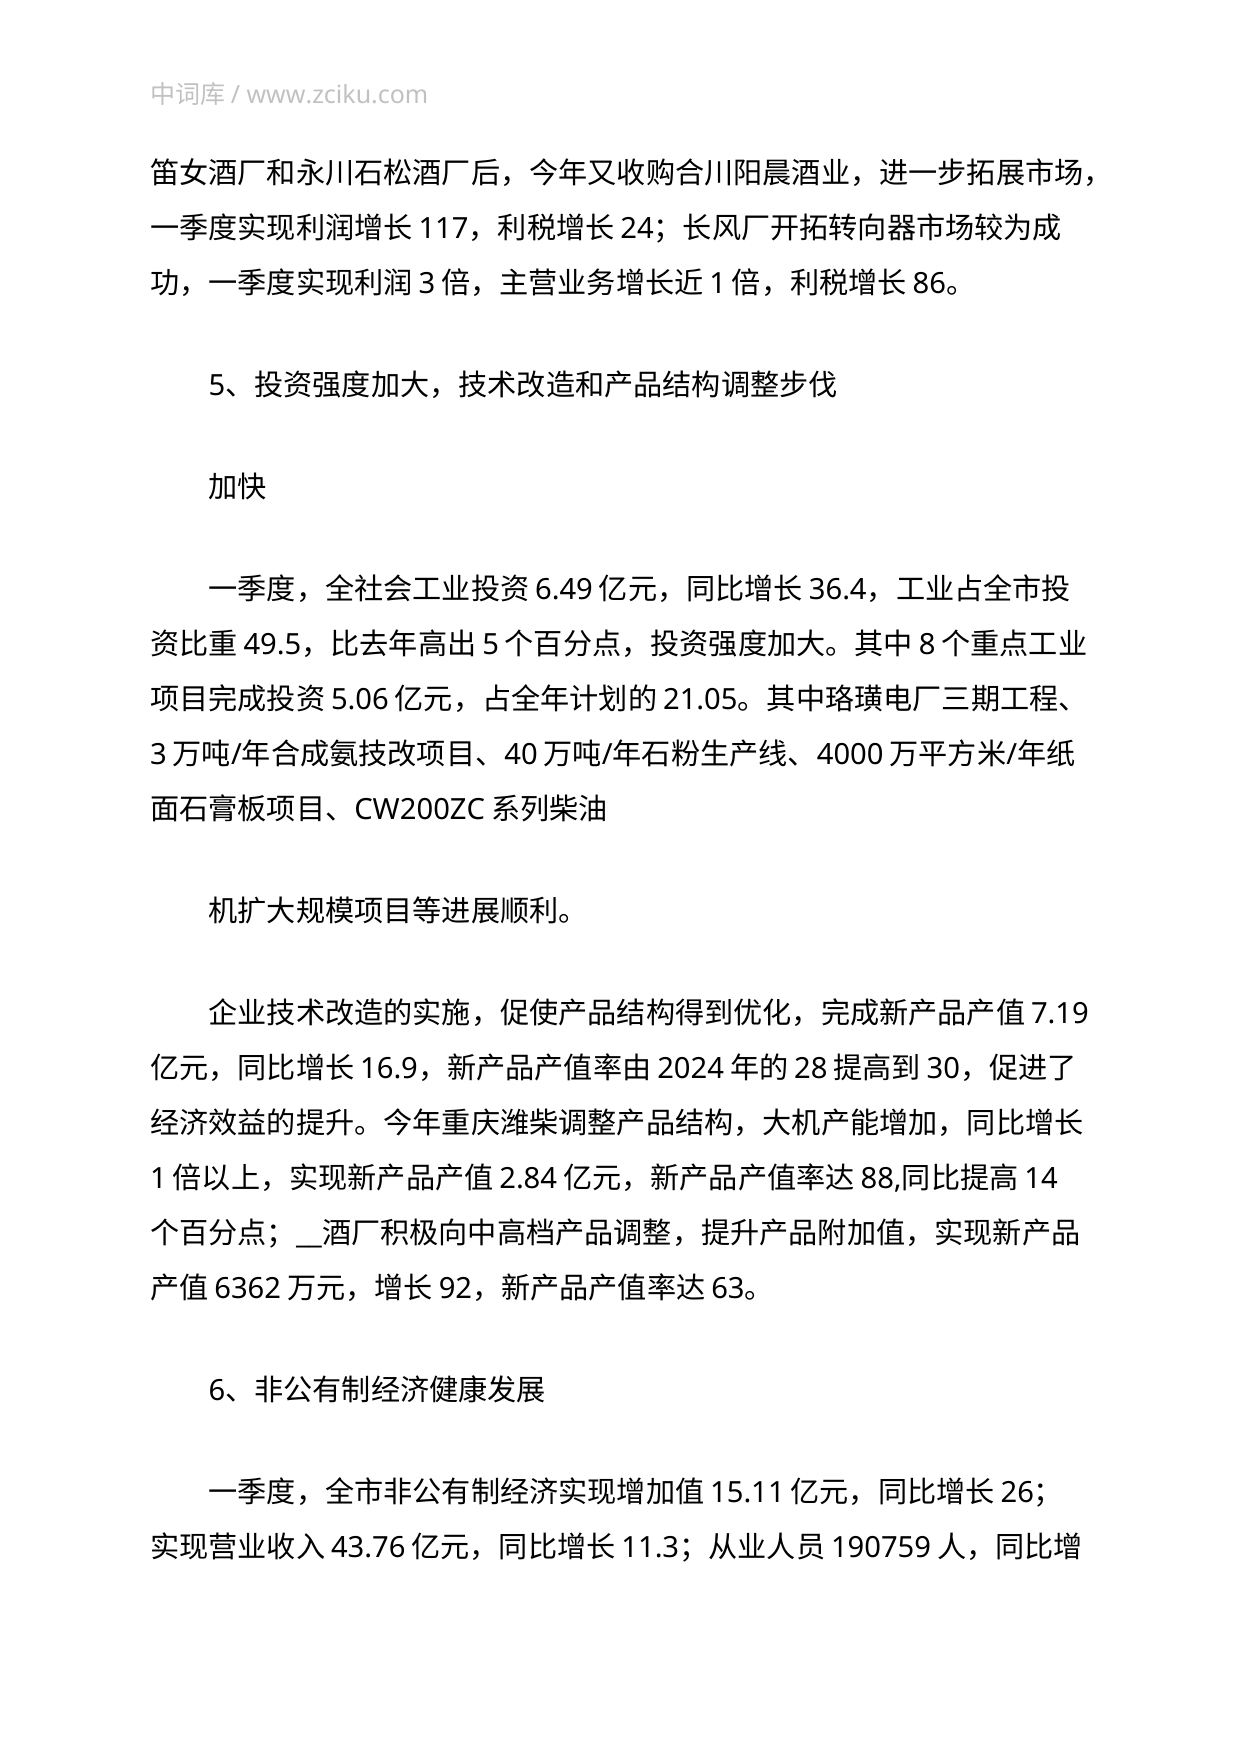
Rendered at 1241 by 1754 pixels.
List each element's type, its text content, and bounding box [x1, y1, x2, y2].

text 企业技术改造的实施，促使产品结构得到优化，完成新产品产值7.19亿元，同比增长16.9，新产品产值率由2024年的28提高到30，促进了经济效益的提升。今年重庆潍柴调整产品结构，大机产能增加，同比增长1倍以上，实现新产品产值2.84亿元，新产品产值率达88,同比提高14个百分点；__酒厂积极向中高档产品调整，提升产品附加值，实现新产品产值6362万元，增长92，新产品产值率达63。 [150, 989, 1090, 1307]
text 5、投资强度加大，技术改造和产品结构调整步伐 [150, 362, 1090, 404]
text 机扩大规模项目等进展顺利。 [150, 888, 1090, 930]
text 加快 [150, 464, 1090, 506]
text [150, 150, 1090, 302]
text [150, 1468, 1090, 1566]
text 6、非公有制经济健康发展 [150, 1366, 1090, 1409]
text 一季度，全社会工业投资6.49亿元，同比增长36.4，工业占全市投资比重49.5，比去年高出5个百分点，投资强度加大。其中8个重点工业项目完成投资5.06亿元，占全年计划的21.05。其中珞璜电厂三期工程、3万吨/年合成氨技改项目、40万吨/年石粉生产线、4000万平方米/年纸面石膏板项目、CW200ZC系列柴油 [150, 566, 1090, 828]
